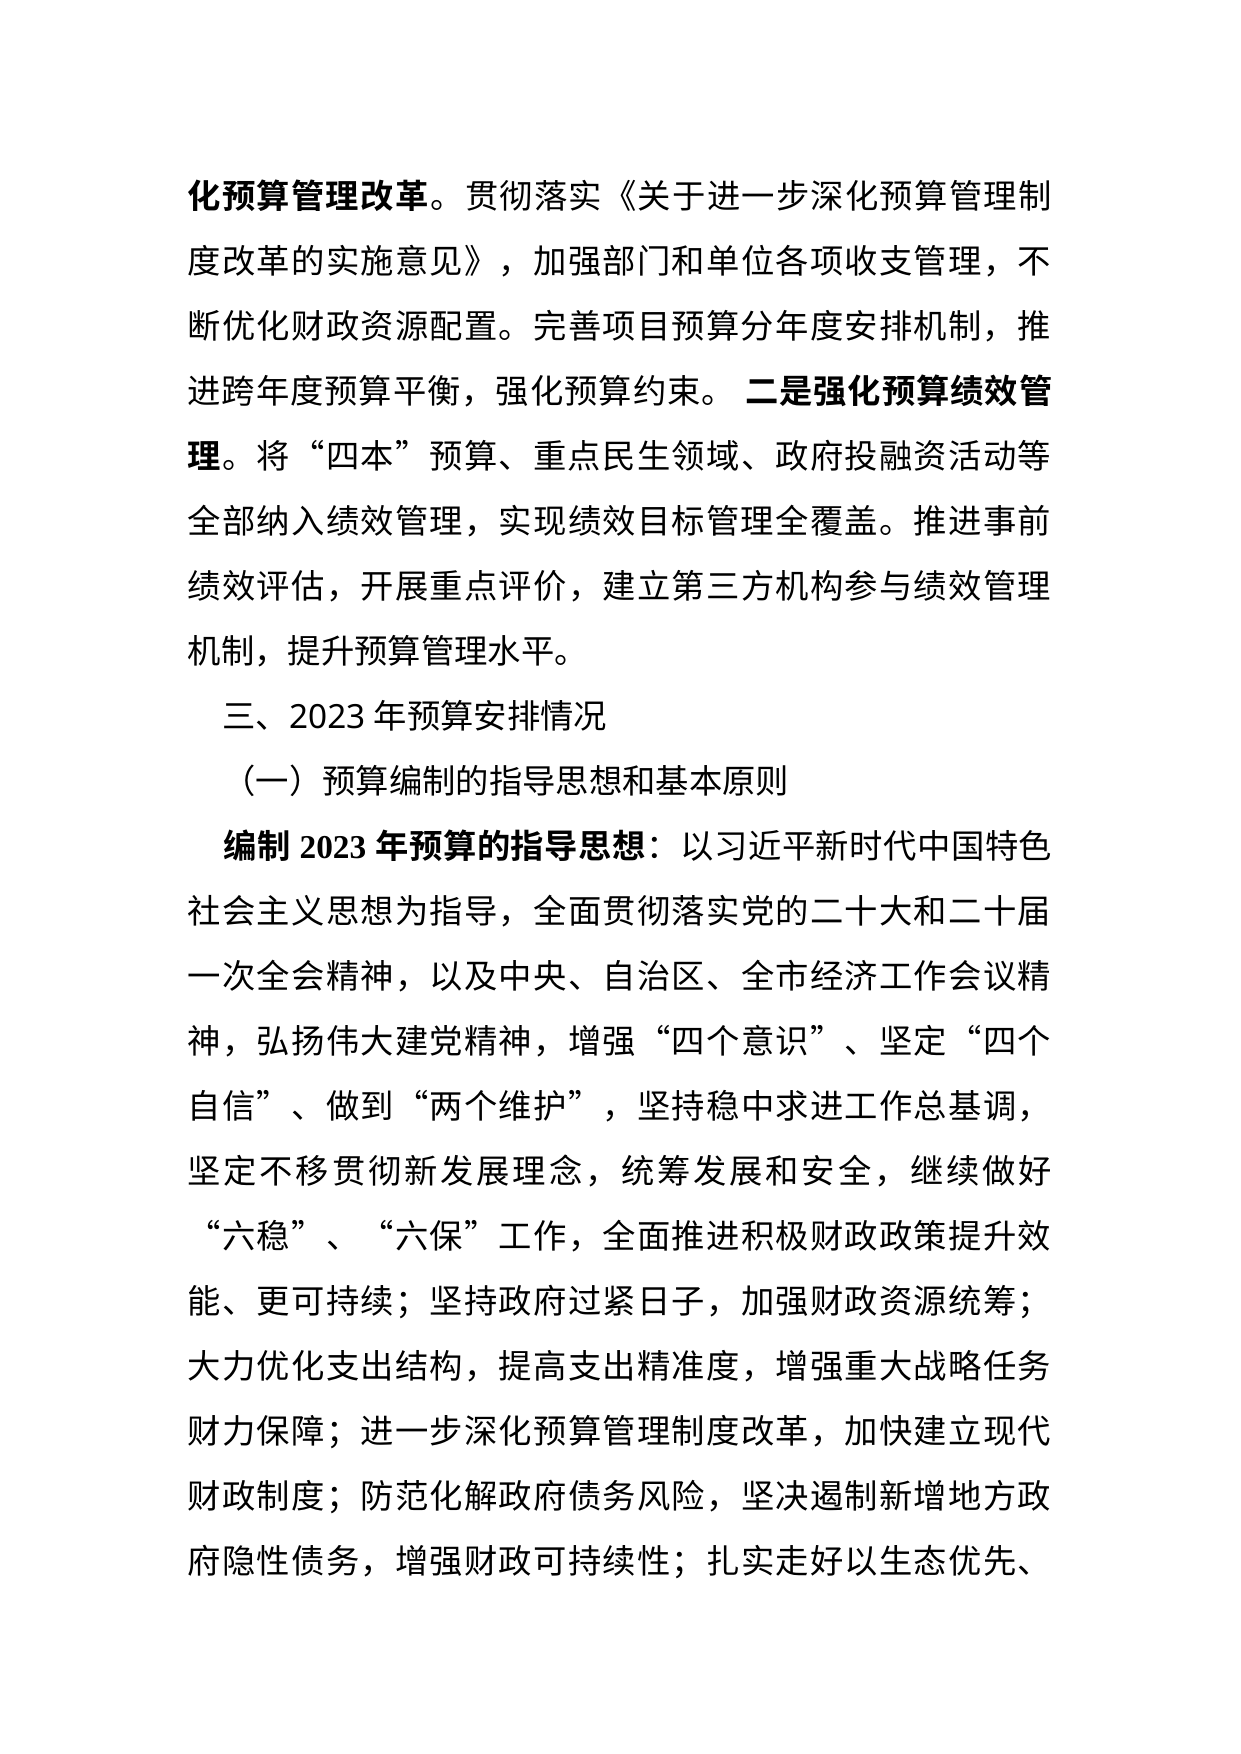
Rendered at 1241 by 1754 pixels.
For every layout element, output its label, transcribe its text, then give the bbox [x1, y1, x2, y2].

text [187, 162, 1053, 682]
text 三、2023 年预算安排情况 [187, 682, 1053, 747]
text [187, 812, 1053, 1592]
text （一）预算编制的指导思想和基本原则 [187, 747, 1053, 812]
